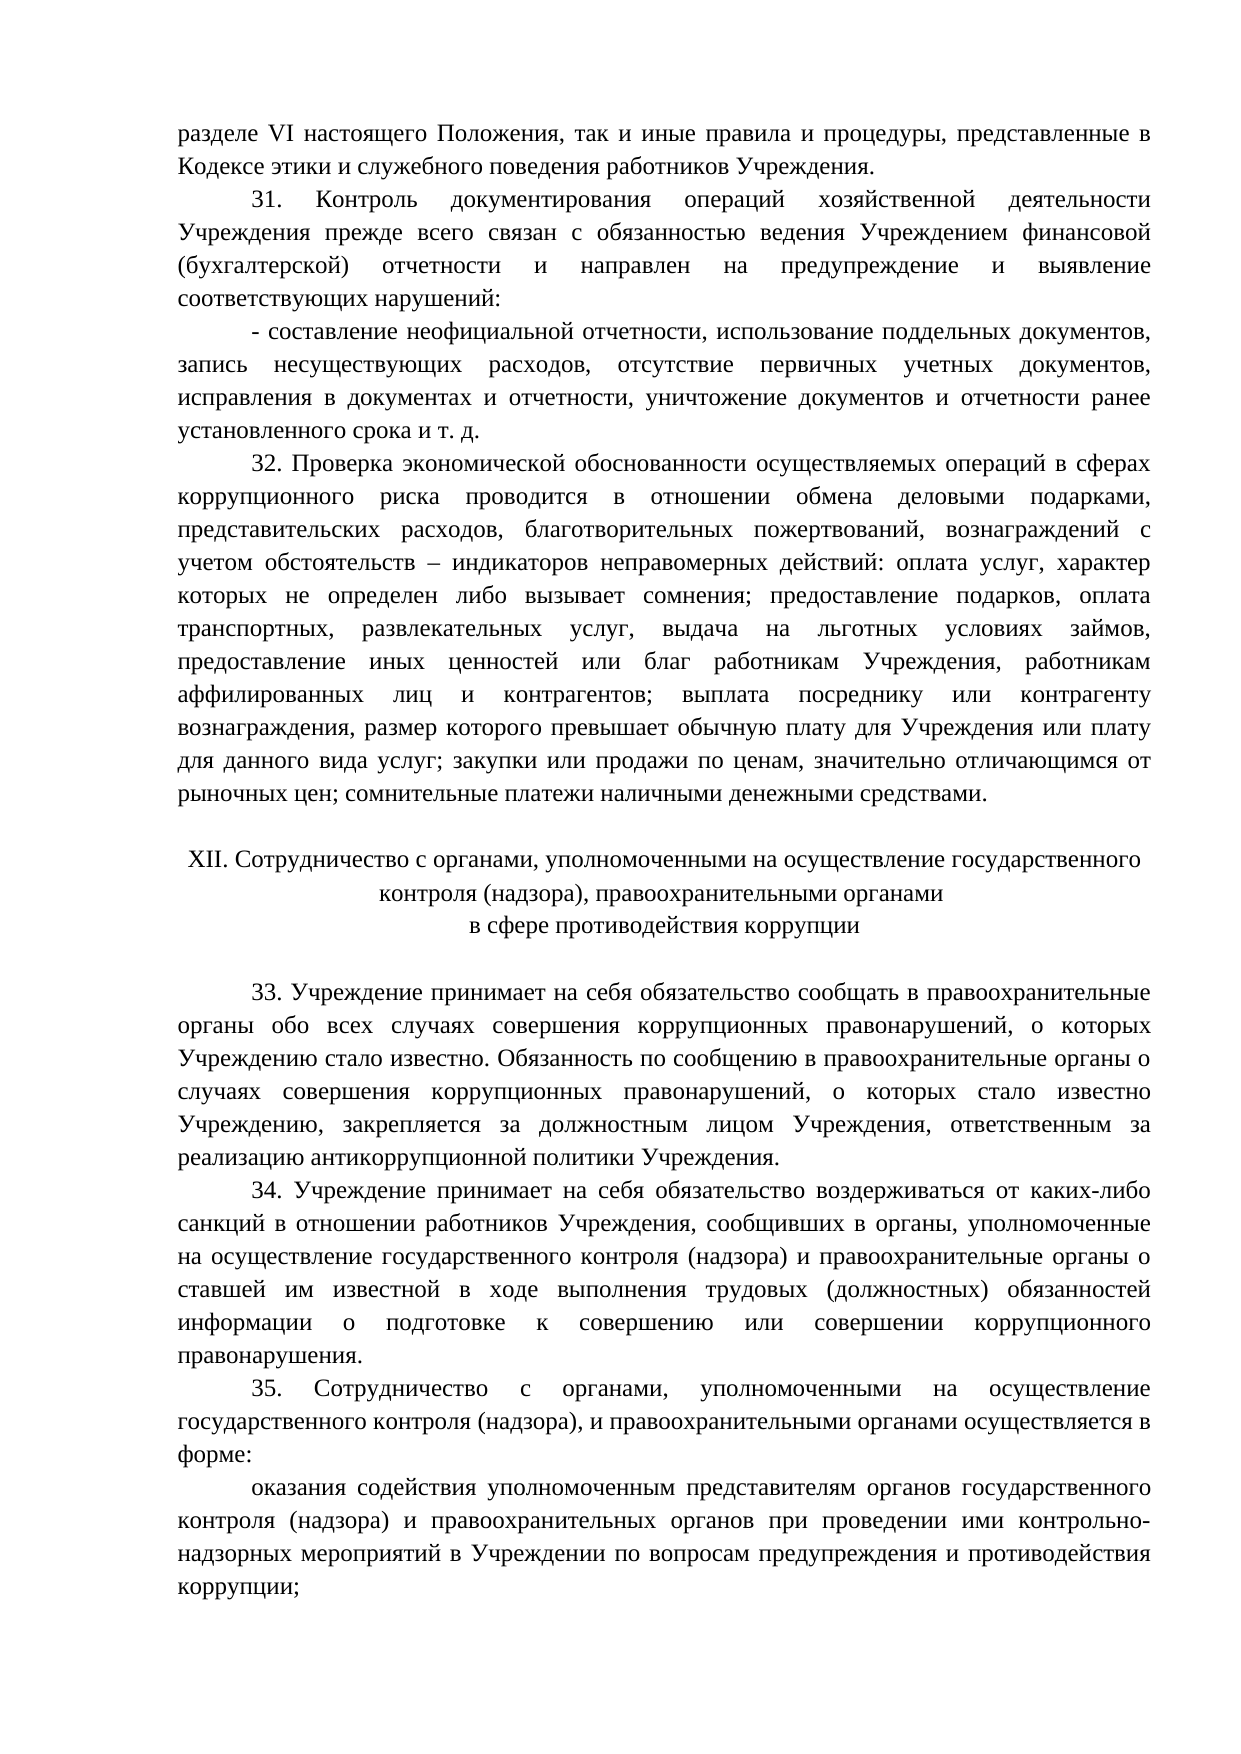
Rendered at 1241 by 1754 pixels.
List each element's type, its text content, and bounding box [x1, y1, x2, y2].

text 35. Сотрудничество с органами, уполномоченными на осуществление государственного контроля (надзора), и правоохранительными органами осуществляется в форме: [177, 1373, 1152, 1468]
text оказания содействия уполномоченным представителям органов государственного контроля (надзора) и правоохранительных органов при проведении ими контрольно-надзорных мероприятий в Учреждении по вопросам предупреждения и противодействия коррупции; [177, 1472, 1152, 1600]
text 31. Контроль документирования операций хозяйственной деятельности Учреждения прежде всего связан с обязанностью ведения Учреждением финансовой (бухгалтерской) отчетности и направлен на предупреждение и выявление соответствующих нарушений: [177, 184, 1152, 312]
text 34. Учреждение принимает на себя обязательство воздерживаться от каких-либо санкций в отношении работников Учреждения, сообщивших в органы, уполномоченные на осуществление государственного контроля (надзора) и правоохранительные органы о ставшей им известной в ходе выполнения трудовых (должностных) обязанностей информации о подготовке к совершению или совершении коррупционного правонарушения. [177, 1175, 1152, 1369]
text XII. Сотрудничество с органами, уполномоченными на осуществление государственного контроля (надзора), правоохранительными органами в сфере противодействия коррупции [177, 844, 1152, 939]
text 32. Проверка экономической обоснованности осуществляемых операций в сферах коррупционного риска проводится в отношении обмена деловыми подарками, представительских расходов, благотворительных пожертвований, вознаграждений с учетом обстоятельств – индикаторов неправомерных действий: оплата услуг, характер которых не определен либо вызывает сомнения; предоставление подарков, оплата транспортных, развлекательных услуг, выдача на льготных условиях займов, предоставление иных ценностей или благ работникам Учреждения, работникам аффилированных лиц и контрагентов; выплата посреднику или контрагенту вознаграждения, размер которого превышает обычную плату для Учреждения или плату для данного вида услуг; закупки или продажи по ценам, значительно отличающимся от рыночных цен; сомнительные платежи наличными денежными средствами. [177, 448, 1152, 807]
text 33. Учреждение принимает на себя обязательство сообщать в правоохранительные органы обо всех случаях совершения коррупционных правонарушений, о которых Учреждению стало известно. Обязанность по сообщению в правоохранительные органы о случаях совершения коррупционных правонарушений, о которых стало известно Учреждению, закрепляется за должностным лицом Учреждения, ответственным за реализацию антикоррупционной политики Учреждения. [177, 977, 1152, 1171]
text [177, 118, 1152, 180]
text - составление неофициальной отчетности, использование поддельных документов, запись несуществующих расходов, отсутствие первичных учетных документов, исправления в документах и отчетности, уничтожение документов и отчетности ранее установленного срока и т. д. [177, 316, 1152, 444]
